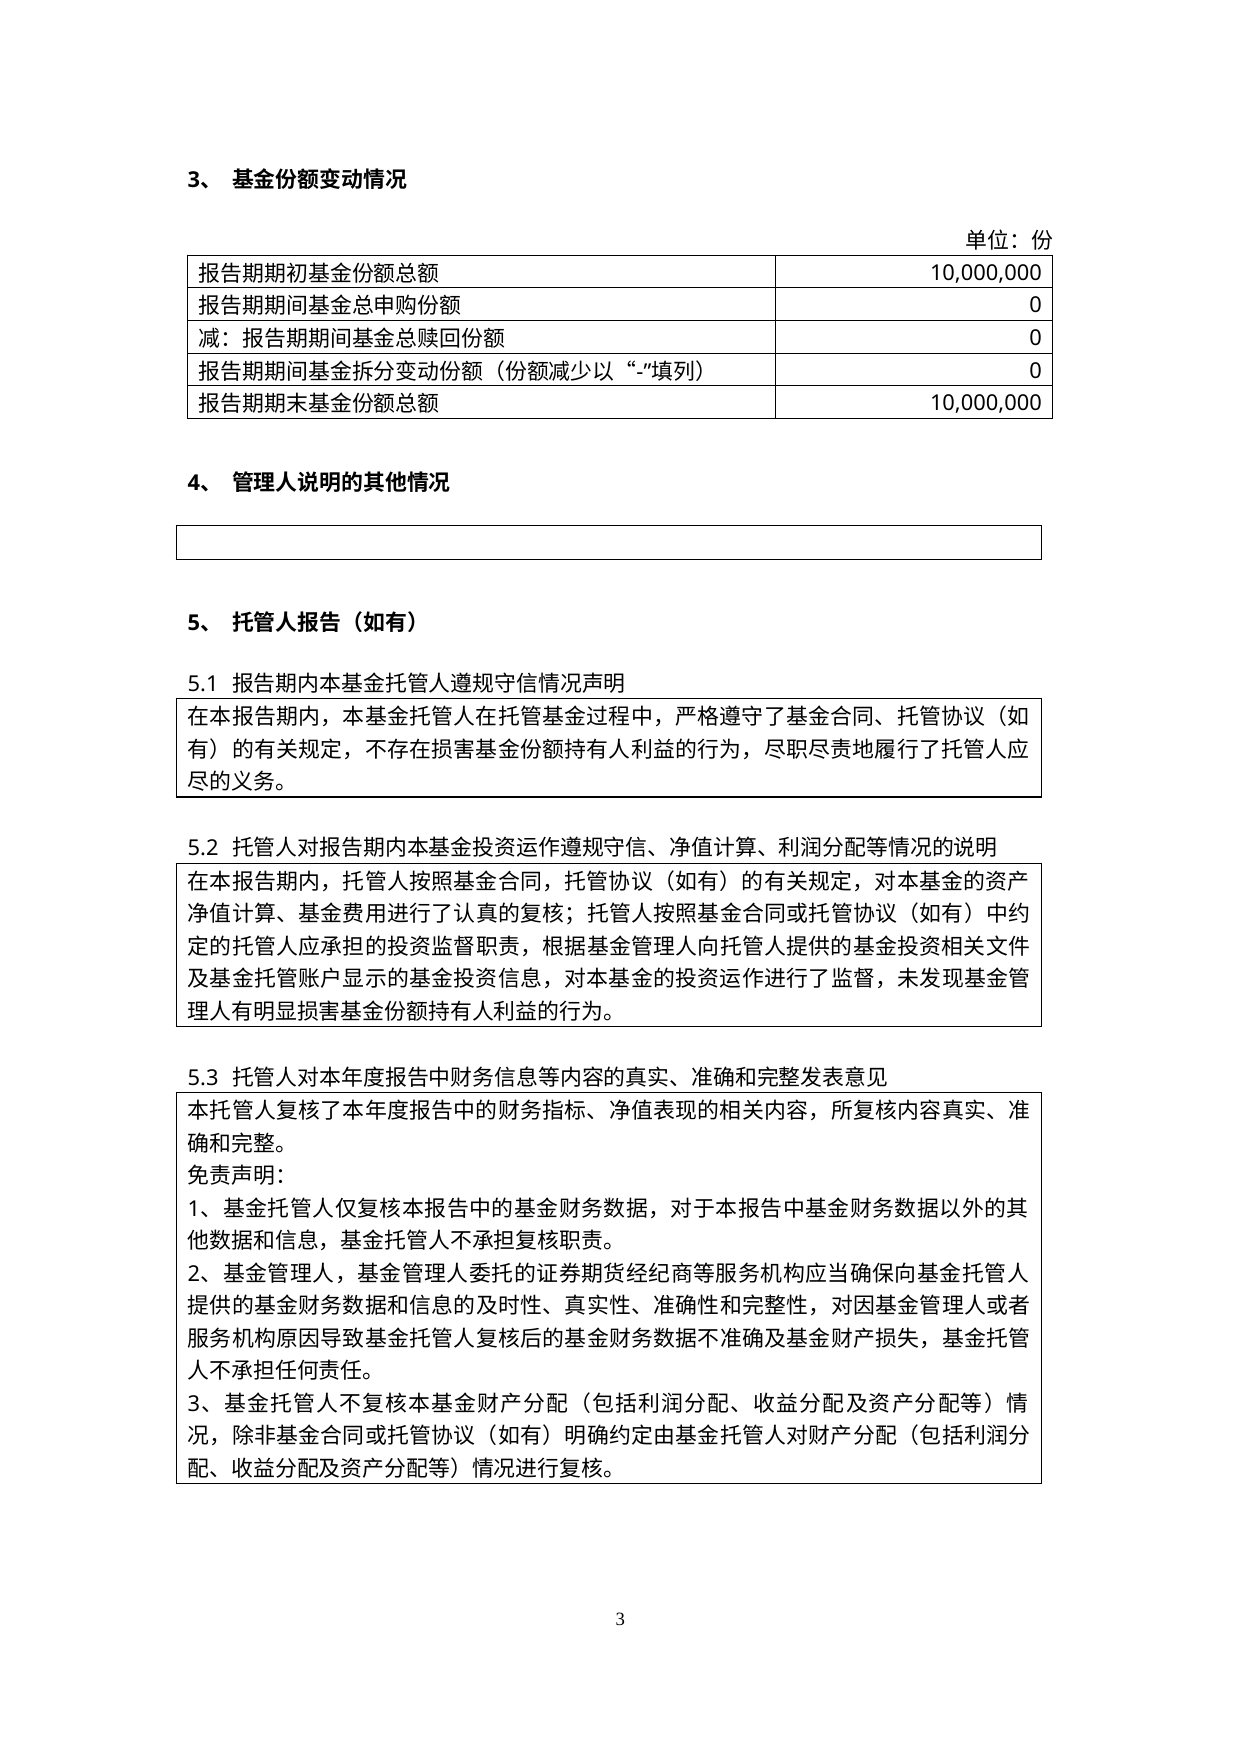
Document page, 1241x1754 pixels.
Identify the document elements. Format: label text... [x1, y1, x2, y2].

table_header 本托管人复核了本年度报告中的财务指标、净值表现的相关内容，所复核内容真实、准确和完整。 免责声明： 1、基金托管人仅复核本报告中的基金财务数据，对于本报告中基金财务数据以外的其他数据和信息，基金托管人不承担复核职责。 2、基金管理人，基金管理人委托的证券期货经纪商等服务机构应当确保向基金托管人提供的基金财务数据和信息的及时性、真实性、准确性和完整性，对因基金管理人或者服务机构原因导致基金托管人复核后的基金财务数据不准确及基金财产损失，基金托管人不承担任何责任。 3、基金托管人不复核本基金财产分配（包括利润分配、收益分配及资产分配等）情况，除非基金合同或托管协议（如有）明确约定由基金托管人对财产分配（包括利润分配、收益分配及资产分配等）情况进行复核。 [177, 1093, 1041, 1483]
table_cell 10,000,000 [776, 386, 1052, 418]
list 托管人对报告期内本基金投资运作遵规守信、净值计算、利润分配等情况的说明 [187, 830, 1053, 862]
table_cell 0 [776, 354, 1052, 385]
text 单位：份 [187, 223, 1053, 254]
table_cell 减：报告期期间基金总赎回份额 [188, 321, 775, 353]
subtitle 管理人说明的其他情况 [187, 464, 1053, 497]
table_cell 报告期期末基金份额总额 [188, 386, 775, 418]
list 报告期内本基金托管人遵规守信情况声明 [187, 665, 1053, 698]
subtitle 基金份额变动情况 [187, 162, 1053, 194]
table_header 10,000,000 [776, 256, 1052, 287]
table_cell 报告期期间基金拆分变动份额（份额减少以“-”填列） [188, 354, 775, 385]
table_cell 0 [776, 321, 1052, 353]
subtitle 托管人报告（如有） [187, 604, 1053, 637]
table_cell 0 [776, 288, 1052, 320]
list 托管人对本年度报告中财务信息等内容的真实、准确和完整发表意见 [187, 1059, 1053, 1092]
table_header 在本报告期内，托管人按照基金合同，托管协议（如有）的有关规定，对本基金的资产净值计算、基金费用进行了认真的复核；托管人按照基金合同或托管协议（如有）中约定的托管人应承担的投资监督职责，根据基金管理人向托管人提供的基金投资相关文件及基金托管账户显示的基金投资信息，对本基金的投资运作进行了监督，未发现基金管理人有明显损害基金份额持有人利益的行为。 [177, 864, 1041, 1026]
table_header [177, 526, 1041, 558]
table_header 报告期期初基金份额总额 [188, 256, 775, 287]
table_header 在本报告期内，本基金托管人在托管基金过程中，严格遵守了基金合同、托管协议（如有）的有关规定，不存在损害基金份额持有人利益的行为，尽职尽责地履行了托管人应尽的义务。 [177, 699, 1041, 796]
table_cell 报告期期间基金总申购份额 [188, 288, 775, 320]
